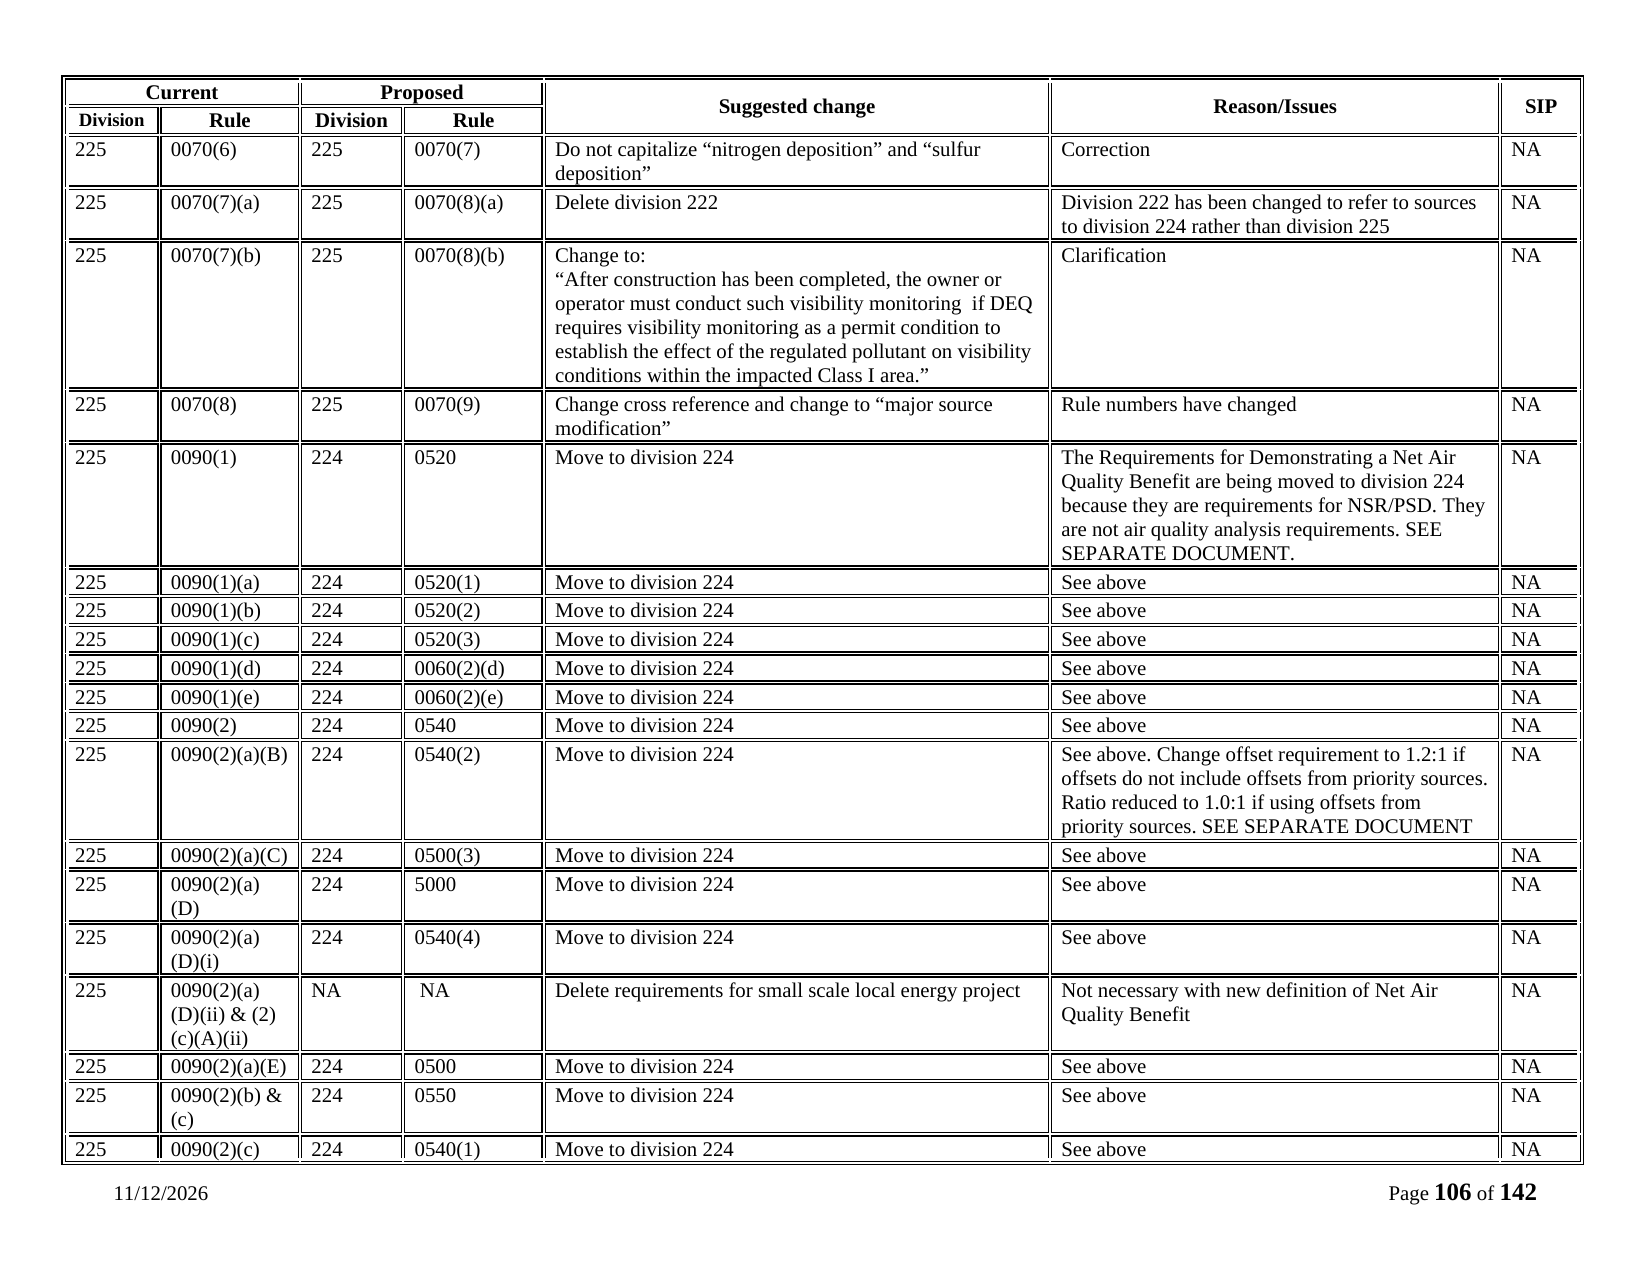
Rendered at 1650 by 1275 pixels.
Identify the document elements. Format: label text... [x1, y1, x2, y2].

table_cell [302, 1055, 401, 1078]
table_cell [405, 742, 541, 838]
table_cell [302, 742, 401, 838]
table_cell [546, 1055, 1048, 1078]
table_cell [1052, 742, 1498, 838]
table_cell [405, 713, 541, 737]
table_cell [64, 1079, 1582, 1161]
table_cell Division [64, 104, 159, 132]
table_header Reason/Issues [1050, 77, 1500, 132]
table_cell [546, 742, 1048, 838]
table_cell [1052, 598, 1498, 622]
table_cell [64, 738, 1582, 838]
table_cell Rule [162, 108, 298, 132]
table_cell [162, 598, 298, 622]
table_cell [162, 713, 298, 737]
table_header SIP [1500, 79, 1580, 132]
table_header Suggested change [544, 77, 1050, 132]
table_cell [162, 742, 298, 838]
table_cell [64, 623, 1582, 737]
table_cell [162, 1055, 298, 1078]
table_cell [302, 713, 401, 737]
table_cell Rule [405, 108, 541, 132]
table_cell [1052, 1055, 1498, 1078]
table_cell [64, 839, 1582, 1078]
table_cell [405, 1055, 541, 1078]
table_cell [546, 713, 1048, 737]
table_header Proposed [300, 77, 544, 104]
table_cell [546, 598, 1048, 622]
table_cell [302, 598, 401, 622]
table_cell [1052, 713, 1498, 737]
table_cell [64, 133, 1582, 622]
table_header Current [64, 77, 300, 104]
table_cell Division [302, 108, 401, 132]
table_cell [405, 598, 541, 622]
